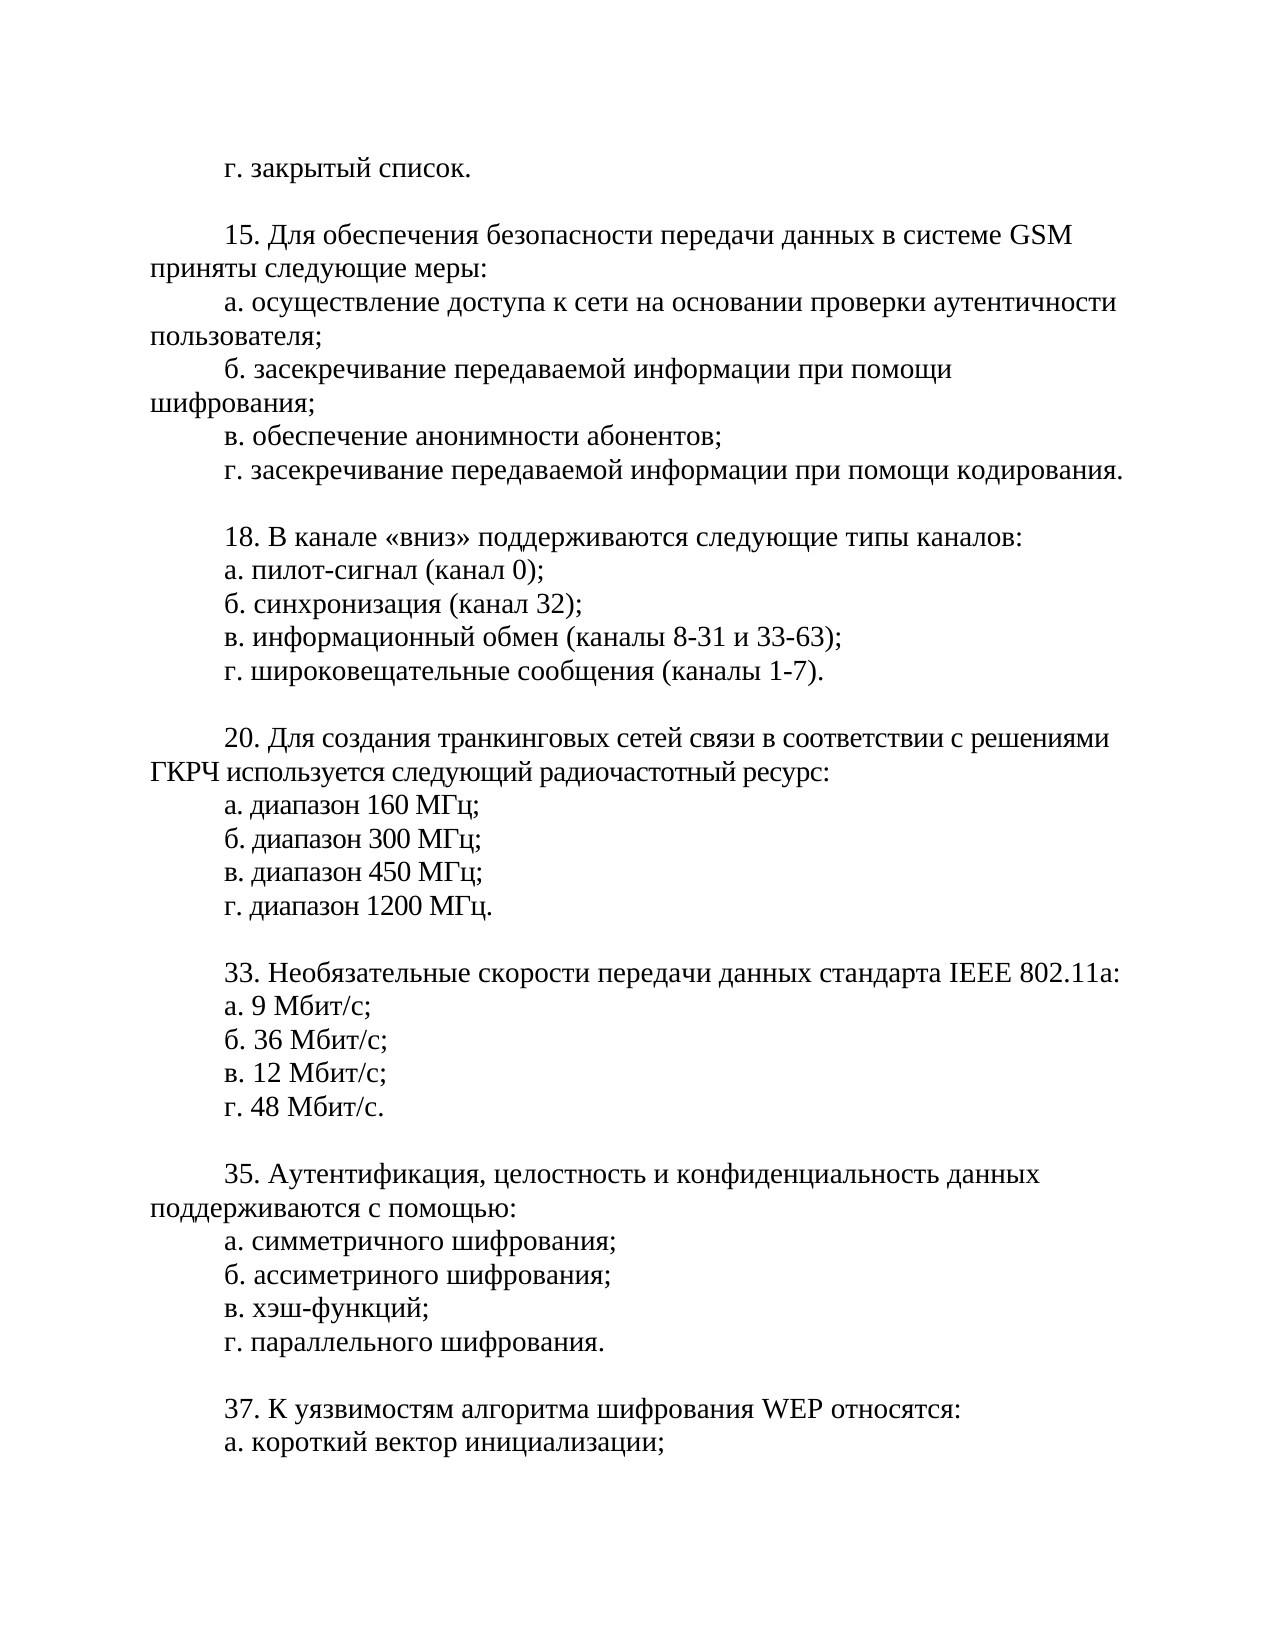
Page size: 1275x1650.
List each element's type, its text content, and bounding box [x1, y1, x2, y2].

text а. осуществление доступа к сети на основании проверки аутентичности пользователя; [150, 284, 1125, 351]
text г. диапазон 1200 МГц. [150, 888, 1125, 921]
text в. 12 Мбит/с; [150, 1056, 1125, 1089]
text в. обеспечение анонимности абонентов; [150, 418, 1125, 452]
text 37. К уязвимостям алгоритма шифрования WEP относятся: [150, 1391, 1125, 1424]
text г. закрытый список. [150, 150, 1125, 183]
text г. засекречивание передаваемой информации при помощи кодирования. [150, 452, 1125, 485]
text в. информационный обмен (каналы 8-31 и 33-63); [150, 619, 1125, 653]
text г. широковещательные сообщения (каналы 1-7). [150, 653, 1125, 687]
text а. диапазон 160 МГц; [150, 787, 1125, 821]
text 33. Необязательные скорости передачи данных стандарта IEEE 802.11a: [150, 955, 1125, 988]
text в. хэш-функций; [150, 1290, 1125, 1324]
text а. короткий вектор инициализации; [150, 1424, 1125, 1458]
text а. пилот-сигнал (канал 0); [150, 552, 1125, 586]
text б. диапазон 300 МГц; [150, 821, 1125, 854]
text б. ассиметриного шифрования; [150, 1257, 1125, 1290]
text 35. Аутентификация, целостность и конфиденциальность данных поддерживаются с помощью: [150, 1156, 1125, 1223]
text а. симметричного шифрования; [150, 1223, 1125, 1257]
text 15. Для обеспечения безопасности передачи данных в системе GSM приняты следующие меры: [150, 217, 1125, 284]
text б. засекречивание передаваемой информации при помощи шифрования; [150, 351, 1125, 418]
text г. 48 Мбит/c. [150, 1089, 1125, 1123]
text б. 36 Мбит/c; [150, 1022, 1125, 1056]
text б. синхронизация (канал 32); [150, 586, 1125, 619]
text 20. Для создания транкинговых сетей связи в соответствии с решениями ГКРЧ используется следующий радиочастотный ресурс: [150, 720, 1125, 787]
text 18. В канале «вниз» поддерживаются следующие типы каналов: [150, 519, 1125, 552]
text в. диапазон 450 МГц; [150, 854, 1125, 888]
text а. 9 Мбит/с; [150, 988, 1125, 1022]
text г. параллельного шифрования. [150, 1324, 1125, 1357]
